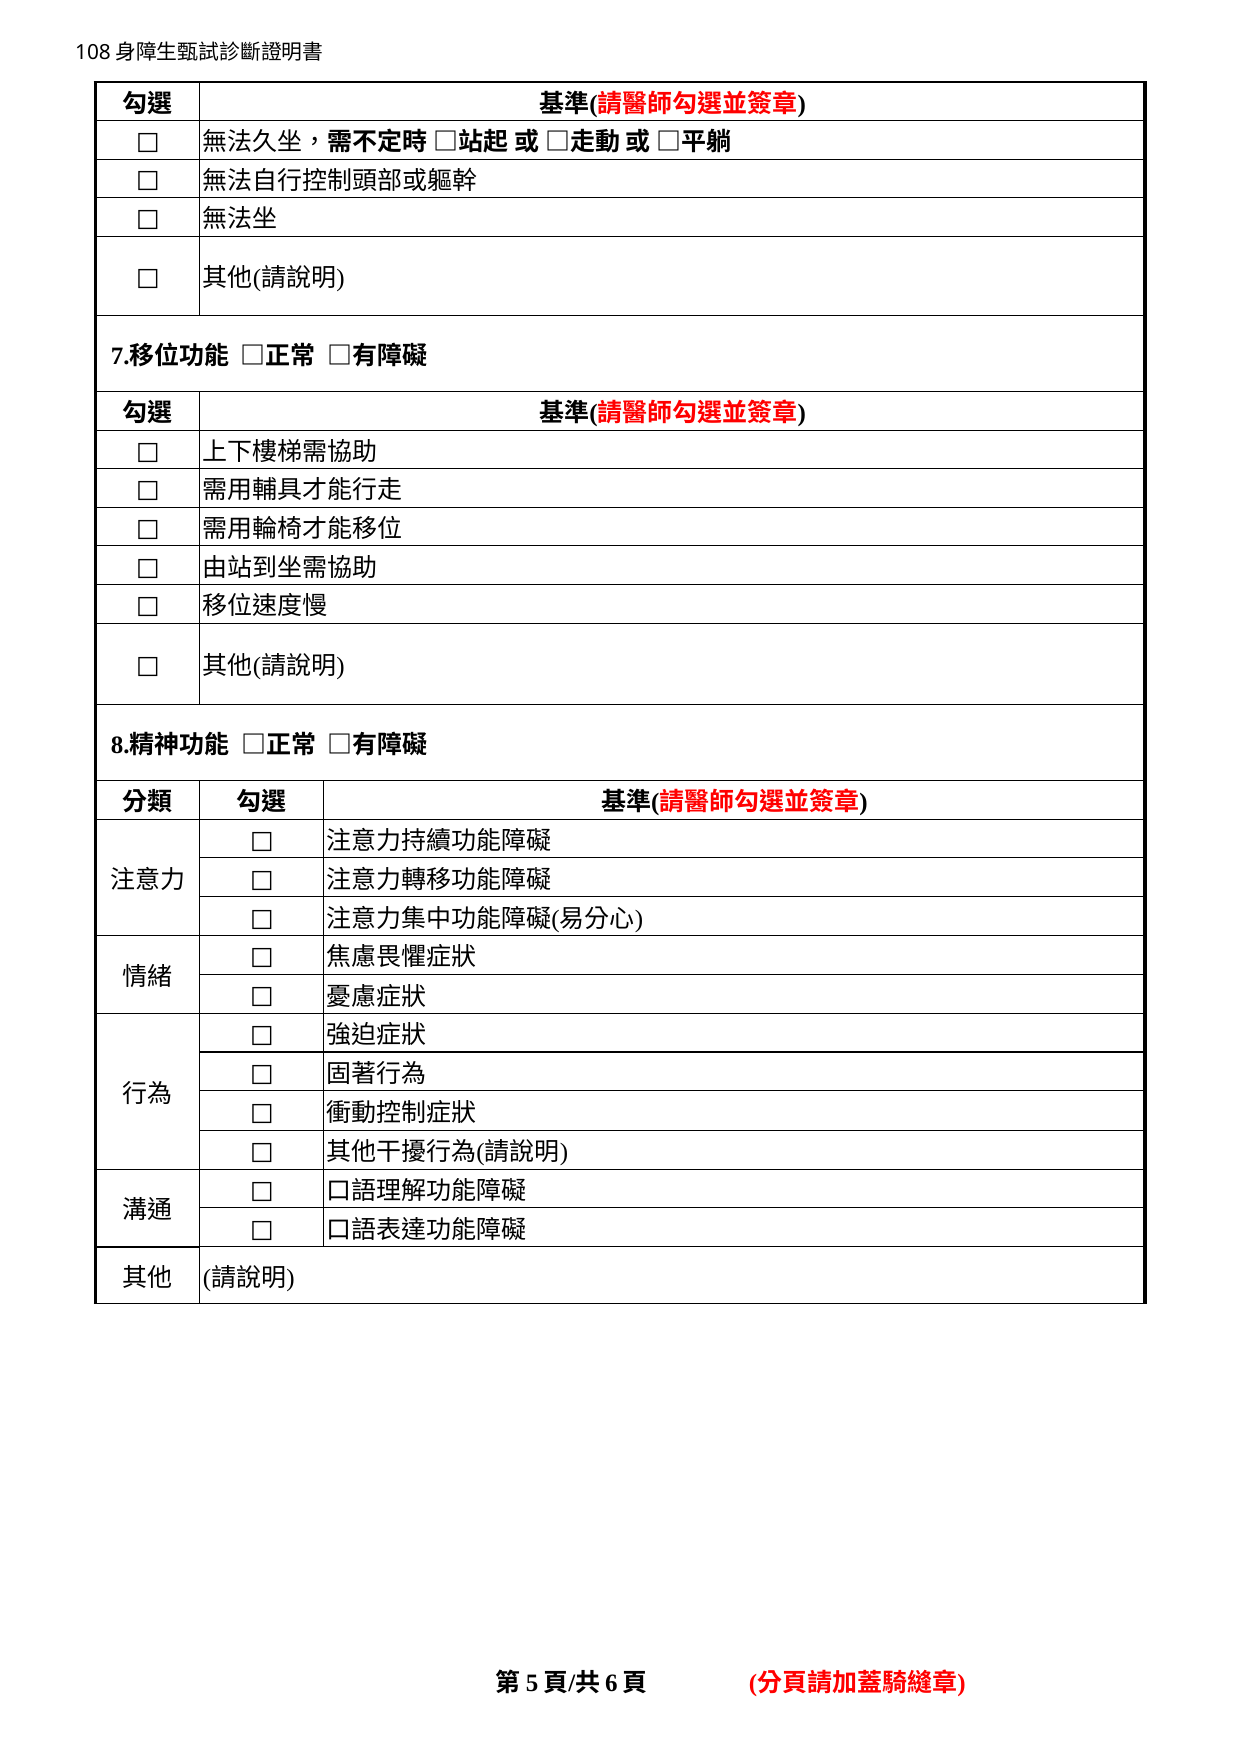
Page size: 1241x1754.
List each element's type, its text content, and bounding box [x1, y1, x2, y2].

table_cell □ [200, 1014, 323, 1051]
table_cell 分類 [97, 781, 199, 818]
table_cell □ [97, 237, 199, 315]
table_cell □ [200, 820, 323, 857]
table_cell □ [200, 1053, 323, 1090]
table_cell 其他(請說明) [200, 237, 1143, 315]
table_cell □ [97, 160, 199, 197]
table_header 勾選 [97, 83, 199, 120]
table_cell 需用輪椅才能移位 [200, 508, 1143, 545]
table_cell 基準(請醫師勾選並簽章) [200, 392, 1143, 430]
table_cell 衝動控制症狀 [324, 1091, 1143, 1129]
table_cell □ [200, 1091, 323, 1129]
table_header 基準(請醫師勾選並簽章) [200, 83, 1143, 120]
table_cell 無法久坐，需不定時 □站起 或 □走動 或 □平躺 [200, 121, 1143, 158]
table_cell 行為 [97, 1014, 199, 1168]
table_cell □ [97, 431, 199, 468]
table_cell 憂慮症狀 [324, 975, 1143, 1013]
table_cell 勾選 [200, 781, 323, 818]
table_cell 情緒 [97, 936, 199, 1013]
table_cell 強迫症狀 [324, 1014, 1143, 1051]
table_cell 7.移位功能 □正常 □有障礙 [97, 316, 1143, 391]
table_cell (請說明) [200, 1247, 1143, 1303]
table_cell □ [200, 897, 323, 935]
table_cell □ [97, 546, 199, 584]
table_cell 注意力 [97, 820, 199, 935]
table_cell 無法坐 [200, 198, 1143, 236]
table_cell 需用輔具才能行走 [200, 469, 1143, 507]
table_cell □ [97, 121, 199, 158]
table_cell 焦慮畏懼症狀 [324, 936, 1143, 974]
table_cell □ [97, 585, 199, 622]
table_cell 8.精神功能 □正常 □有障礙 [97, 705, 1143, 780]
table_cell 注意力持續功能障礙 [324, 820, 1143, 857]
table_cell 注意力集中功能障礙(易分心) [324, 897, 1143, 935]
table_cell □ [97, 624, 199, 704]
table_cell 由站到坐需協助 [200, 546, 1143, 584]
table_cell 基準(請醫師勾選並簽章) [324, 781, 1143, 818]
table_cell 其他 [97, 1248, 199, 1303]
table_cell □ [200, 975, 323, 1013]
table_cell □ [97, 508, 199, 545]
table_cell 移位速度慢 [200, 585, 1143, 622]
table_cell 其他(請說明) [200, 624, 1143, 704]
table_cell □ [200, 936, 323, 974]
table_cell 固著行為 [324, 1053, 1143, 1090]
table_cell □ [97, 469, 199, 507]
table_cell □ [200, 1131, 323, 1168]
table_cell □ [200, 1170, 323, 1207]
table_cell 口語表達功能障礙 [324, 1208, 1143, 1246]
table_cell 口語理解功能障礙 [324, 1170, 1143, 1207]
table_cell 無法自行控制頭部或軀幹 [200, 160, 1143, 197]
table_cell □ [97, 198, 199, 236]
table_cell 上下樓梯需協助 [200, 431, 1143, 468]
table_cell 注意力轉移功能障礙 [324, 858, 1143, 896]
table_cell □ [200, 1208, 323, 1246]
table_cell 勾選 [97, 392, 199, 430]
table_cell 溝通 [97, 1170, 199, 1246]
table_cell □ [200, 858, 323, 896]
table_cell 其他干擾行為(請說明) [324, 1131, 1143, 1168]
